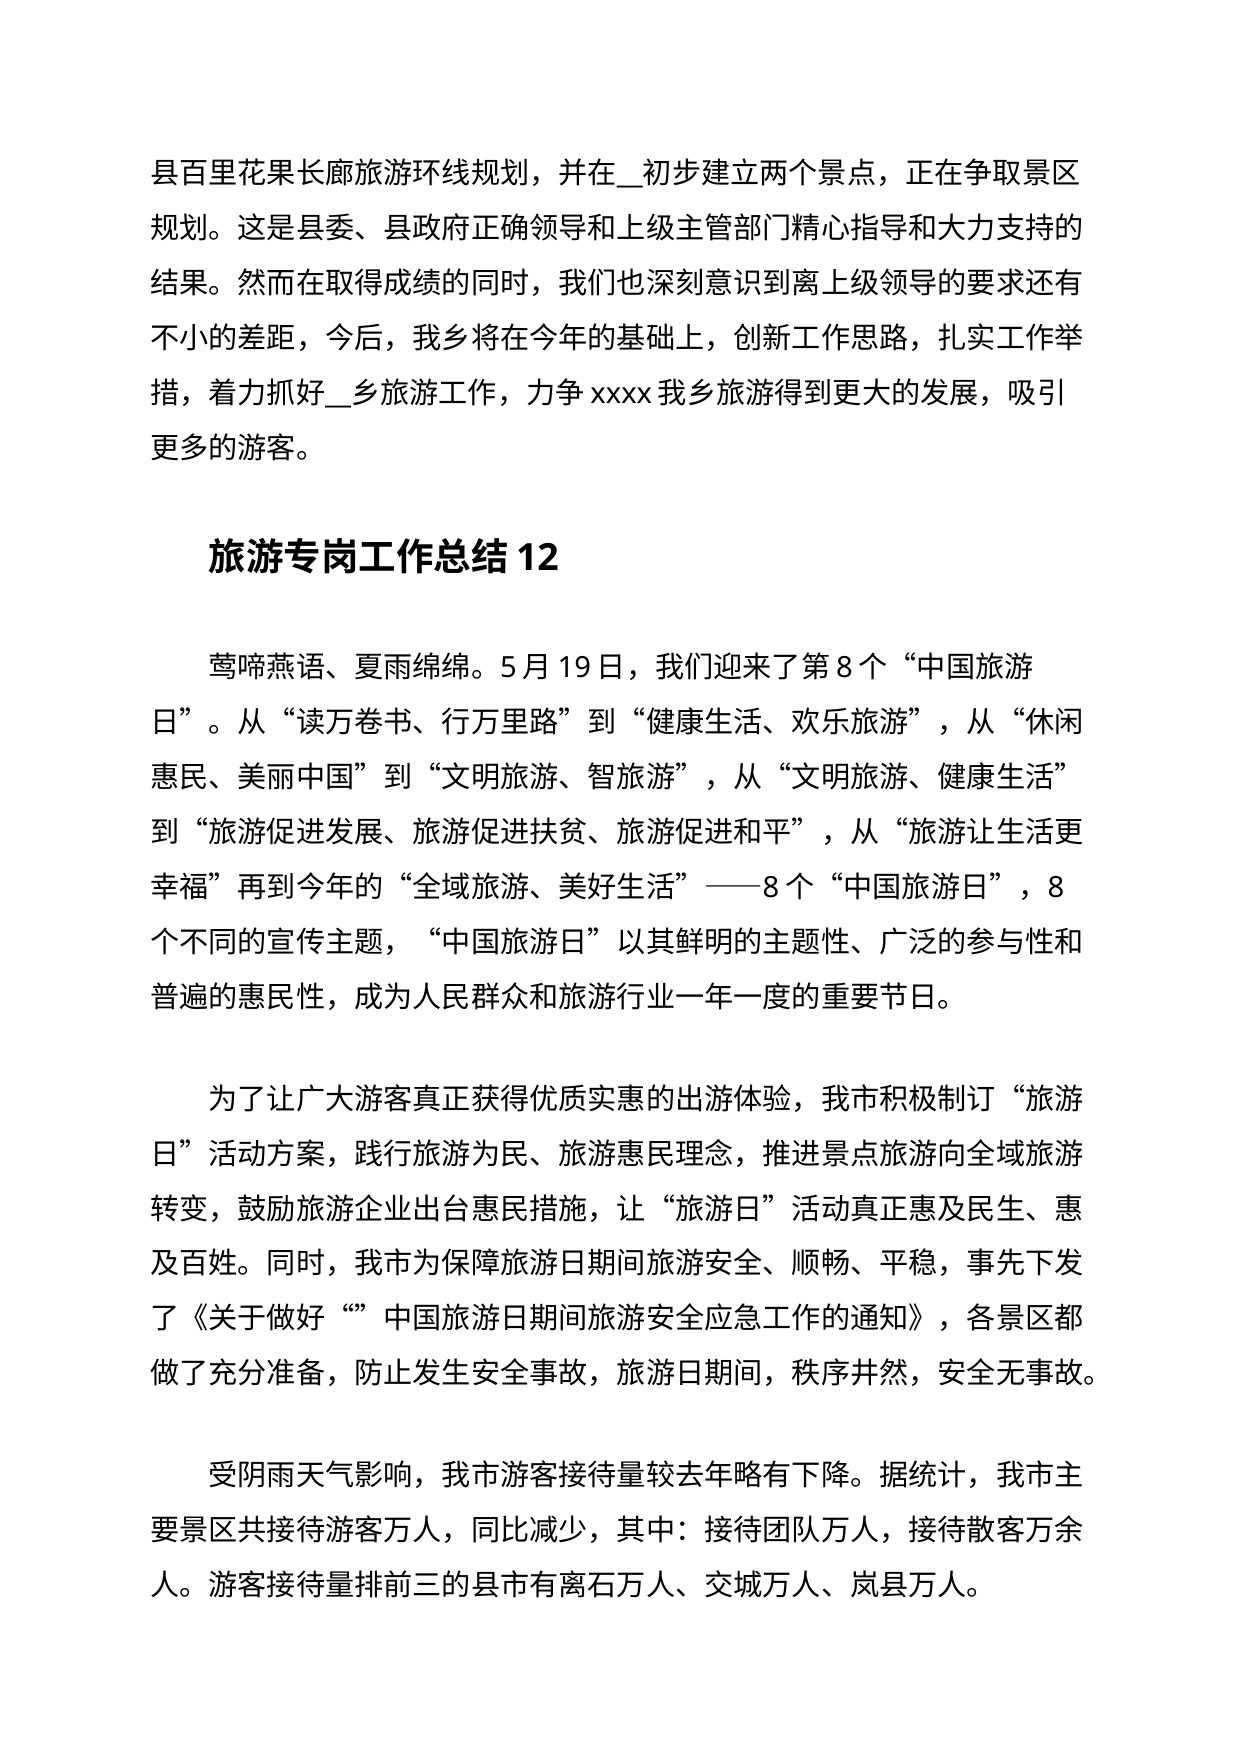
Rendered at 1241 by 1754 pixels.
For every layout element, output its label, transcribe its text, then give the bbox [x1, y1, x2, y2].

text 莺啼燕语、夏雨绵绵。5月19日，我们迎来了第8个“中国旅游日”。从“读万卷书、行万里路”到“健康生活、欢乐旅游”，从“休闲惠民、美丽中国”到“文明旅游、智旅游”，从“文明旅游、健康生活”到“旅游促进发展、旅游促进扶贫、旅游促进和平”，从“旅游让生活更幸福”再到今年的“全域旅游、美好生活”——8个“中国旅游日”，8个不同的宣传主题，“中国旅游日”以其鲜明的主题性、广泛的参与性和普遍的惠民性，成为人民群众和旅游行业一年一度的重要节日。 [150, 644, 1090, 1016]
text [150, 150, 1090, 467]
text 受阴雨天气影响，我市游客接待量较去年略有下降。据统计，我市主要景区共接待游客万人，同比减少，其中：接待团队万人，接待散客万余人。游客接待量排前三的县市有离石万人、交城万人、岚县万人。 [150, 1452, 1090, 1604]
text 旅游专岗工作总结12 [150, 526, 1090, 581]
text 为了让广大游客真正获得优质实惠的出游体验，我市积极制订“旅游日”活动方案，践行旅游为民、旅游惠民理念，推进景点旅游向全域旅游转变，鼓励旅游企业出台惠民措施，让“旅游日”活动真正惠及民生、惠及百姓。同时，我市为保障旅游日期间旅游安全、顺畅、平稳，事先下发了《关于做好“”中国旅游日期间旅游安全应急工作的通知》，各景区都做了充分准备，防止发生安全事故，旅游日期间，秩序井然，安全无事故。 [150, 1075, 1090, 1392]
